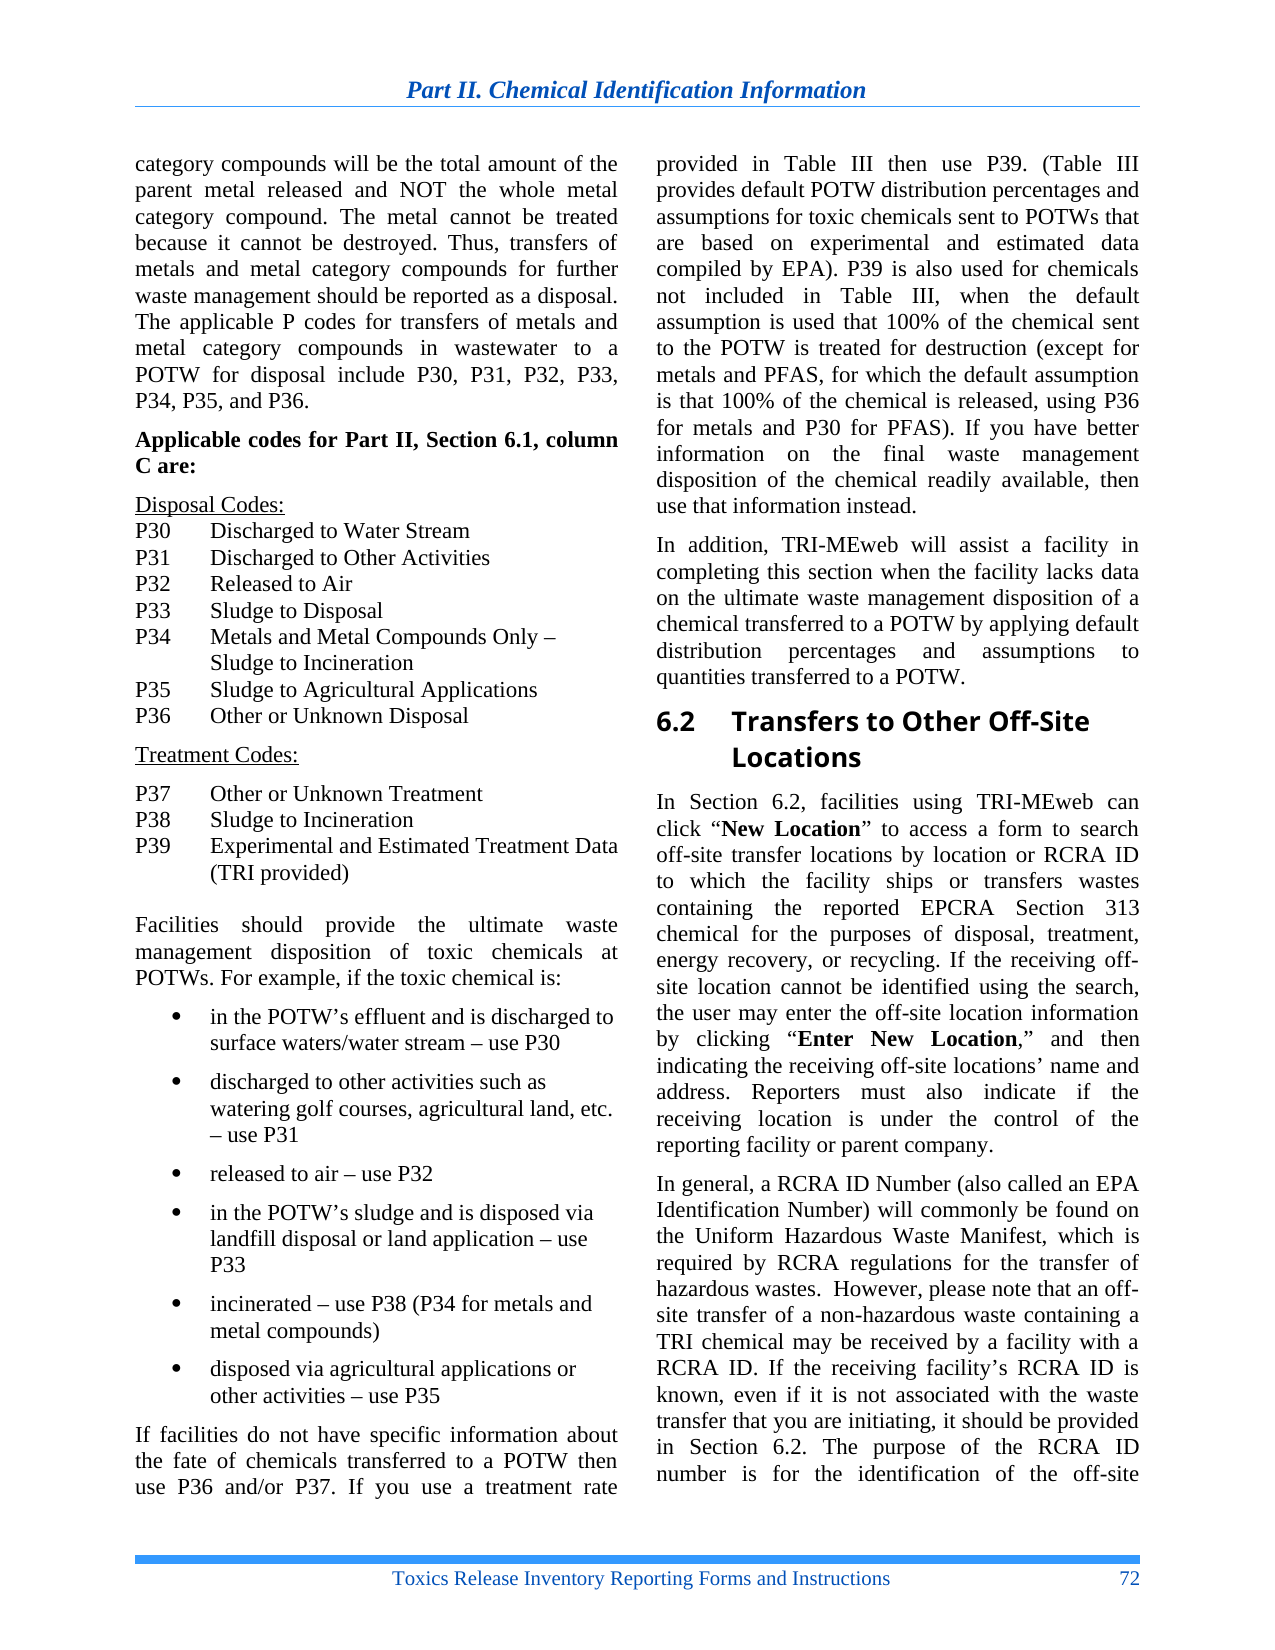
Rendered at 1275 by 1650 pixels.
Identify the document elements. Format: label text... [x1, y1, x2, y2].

text P33 Sludge to Disposal [135, 597, 619, 623]
text incinerated – use P38 (P34 for metals and metal compounds) [172, 1290, 619, 1343]
text In addition, TRI-MEweb will assist a facility in completing this section when the facility lacks data on the ultimate waste management disposition of a chemical transferred to a POTW by applying default distribution percentages and assumptions to quantities transferred to a POTW. [656, 531, 1140, 689]
text discharged to other activities such as watering golf courses, agricultural land, etc. – use P31 [172, 1068, 619, 1147]
text released to air – use P32 [172, 1160, 619, 1186]
text In Section 6.2, facilities using TRI-MEweb can click “New Location” to access a form to search off-site transfer locations by location or RCRA ID to which the facility ships or transfers wastes containing the reported EPCRA Section 313 chemical for the purposes of disposal, treatment, energy recovery, or recycling. If the receiving off-site location cannot be identified using the search, the user may enter the off-site location information by clicking “Enter New Location,” and then indicating the receiving off-site locations’ name and address. Reporters must also indicate if the receiving location is under the control of the reporting facility or parent company. [656, 788, 1140, 1157]
text in the POTW’s effluent and is discharged to surface waters/water stream – use P30 [172, 1003, 619, 1056]
text P38 Sludge to Incineration [135, 806, 619, 832]
text Facilities should provide the ultimate waste management disposition of toxic chemicals at POTWs. For example, if the toxic chemical is: [135, 912, 619, 991]
text Applicable codes for Part II, Section 6.1, column C are: [135, 426, 619, 479]
text Treatment Codes: [135, 741, 619, 767]
text P36 Other or Unknown Disposal [135, 702, 619, 728]
text Disposal Codes: [135, 491, 619, 518]
text If facilities do not have specific information about the fate of chemicals transferred to a POTW then use P36 and/or P37. If you use a treatment rate provided in Table III then use P39. (Table III provides default POTW distribution percentages and assumptions for toxic chemicals sent to POTWs that are based on experimental and estimated data compiled by EPA). P39 is also used for chemicals not included in Table III, when the default assumption is used that 100% of the chemical sent to the POTW is treated for destruction (except for metals and PFAS, for which the default assumption is that 100% of the chemical is released, using P36 for metals and P30 for PFAS). If you have better information on the final waste management disposition of the chemical readily available, then use that information instead. [656, 150, 1140, 519]
subtitle 6.2 Transfers to Other Off-Site Locations [656, 702, 1140, 776]
text P31 Discharged to Other Activities [135, 544, 619, 570]
text P30 Discharged to Water Stream [135, 518, 619, 544]
text in the POTW’s sludge and is disposed via landfill disposal or land application – use P33 [172, 1199, 619, 1278]
text P32 Released to Air [135, 570, 619, 597]
text P34 Metals and Metal Compounds Only – Sludge to Incineration [135, 623, 619, 676]
text disposed via agricultural applications or other activities – use P35 [172, 1356, 619, 1408]
text P35 Sludge to Agricultural Applications [135, 676, 619, 702]
text P39 Experimental and Estimated Treatment Data (TRI provided) [135, 832, 619, 885]
text P37 Other or Unknown Treatment [135, 780, 619, 806]
